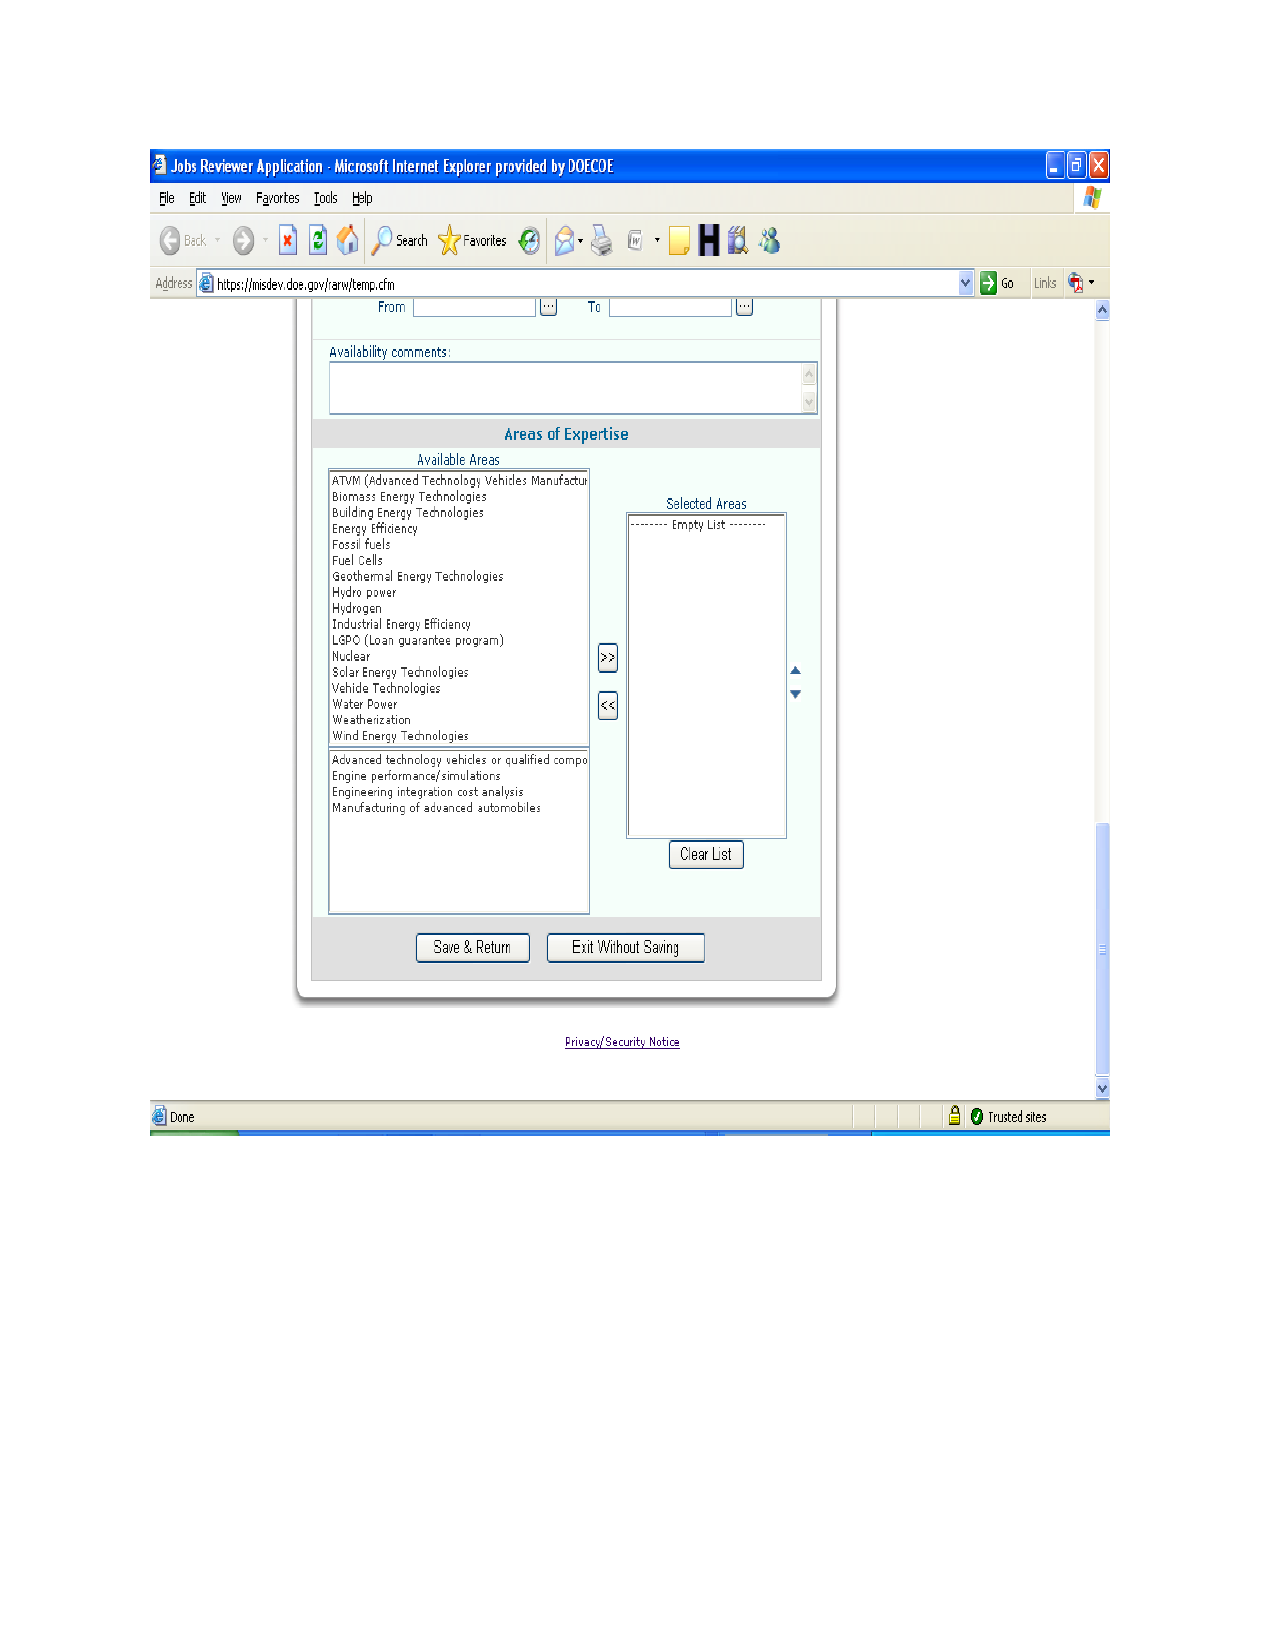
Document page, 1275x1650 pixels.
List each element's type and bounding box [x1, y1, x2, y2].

picture [150, 149, 1110, 1136]
